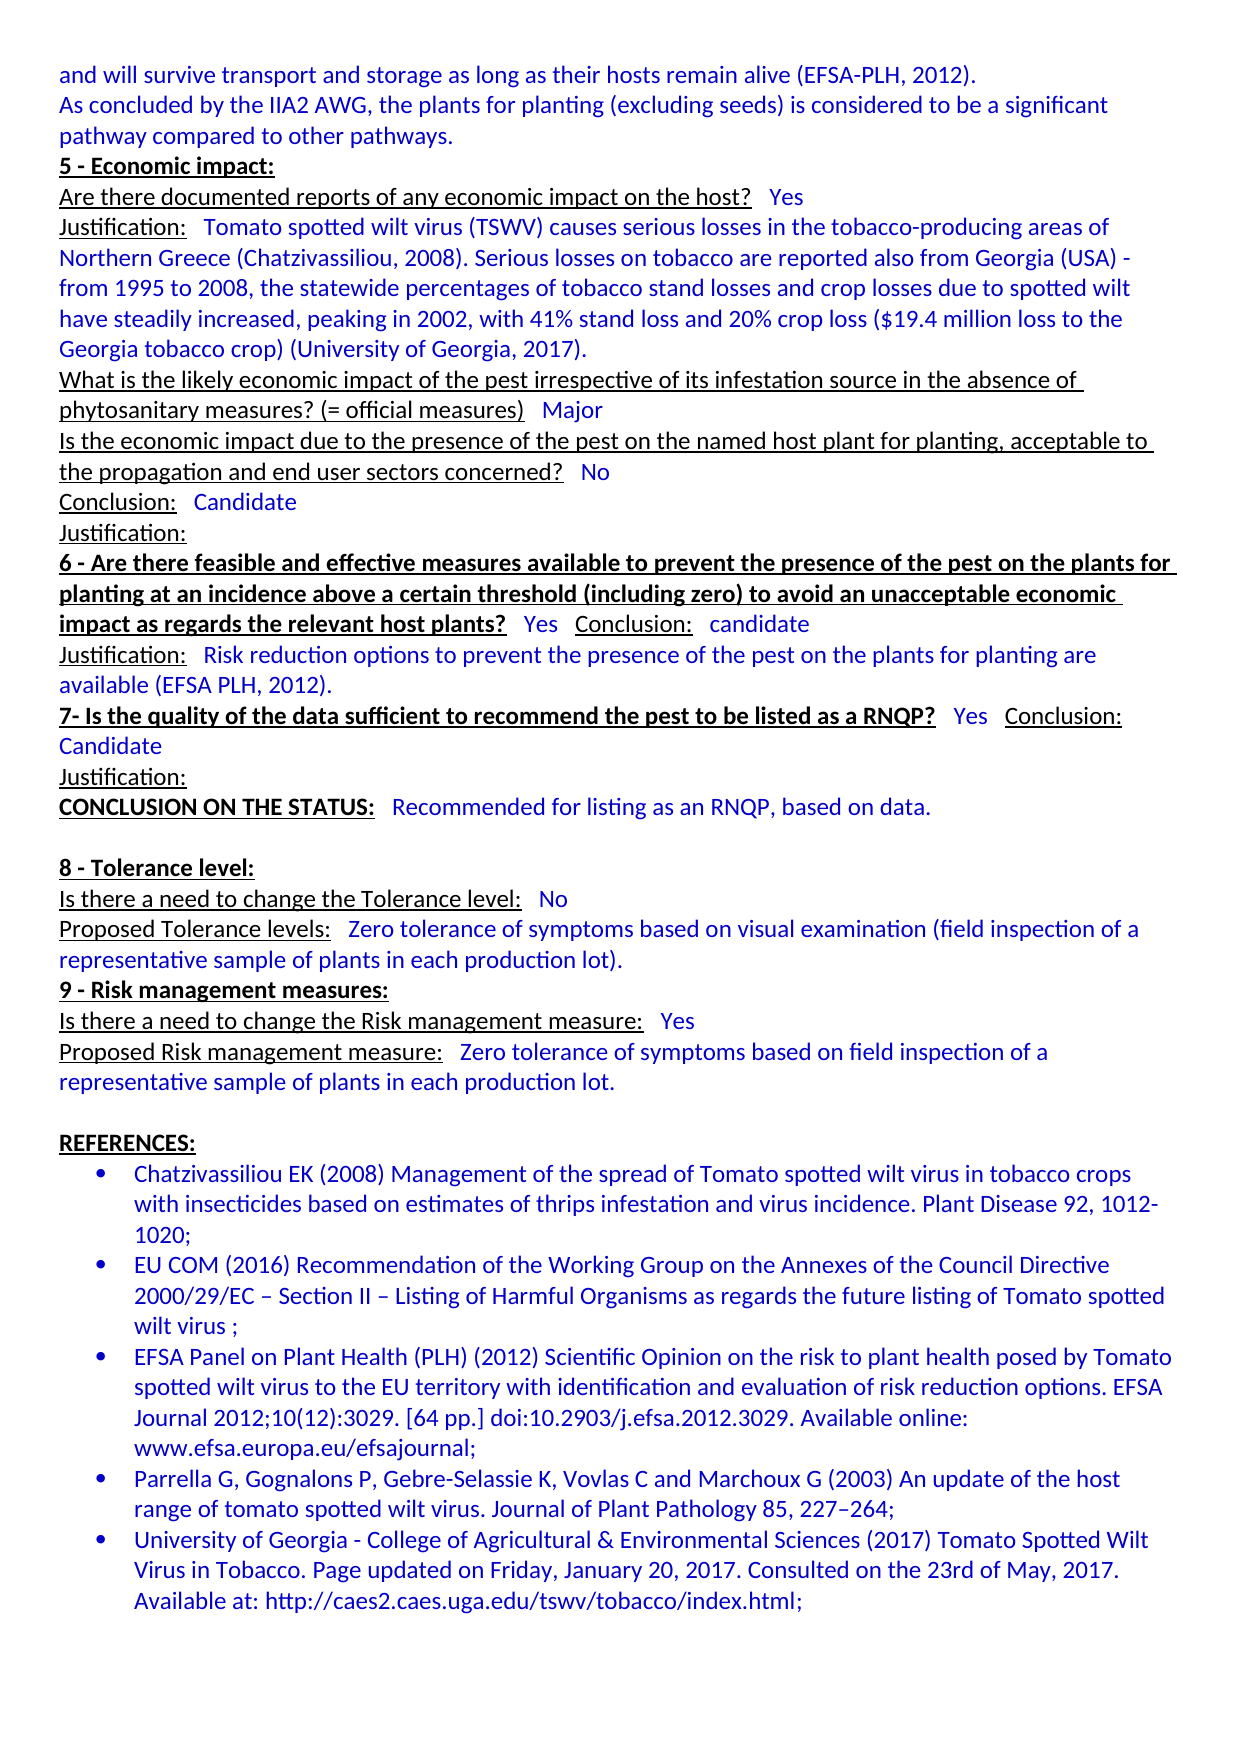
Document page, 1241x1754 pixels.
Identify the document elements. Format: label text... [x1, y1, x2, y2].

list EFSA Panel on Plant Health (PLH) (2012) Scientific Opinion on the risk to plant health posed by Tomato spotted wilt virus to the EU territory with identification and evaluation of risk reduction options. EFSA Journal 2012;10(12):3029. [64 pp.] doi:10.2903/j.efsa.2012.3029. Available online: www.efsa.europa.eu/efsajournal; [96, 1341, 1181, 1463]
list EU COM (2016) Recommendation of the Working Group on the Annexes of the Council Directive 2000/29/EC – Section II – Listing of Harmful Organisms as regards the future listing of Tomato spotted wilt virus ; [96, 1249, 1181, 1341]
list Parrella G, Gognalons P, Gebre-Selassie K, Vovlas C and Marchoux G (2003) An update of the host range of tomato spotted wilt virus. Journal of Plant Pathology 85, 227–264; [96, 1463, 1181, 1524]
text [59, 59, 1181, 1158]
list University of Georgia - College of Agricultural & Environmental Sciences (2017) Tomato Spotted Wilt Virus in Tobacco. Page updated on Friday, January 20, 2017. Consulted on the 23rd of May, 2017. Available at: http://caes2.caes.uga.edu/tswv/tobacco/index.html; [96, 1524, 1181, 1616]
list Chatzivassiliou EK (2008) Management of the spread of Tomato spotted wilt virus in tobacco crops with insecticides based on estimates of thrips infestation and virus incidence. Plant Disease 92, 1012-1020; [96, 1158, 1181, 1249]
